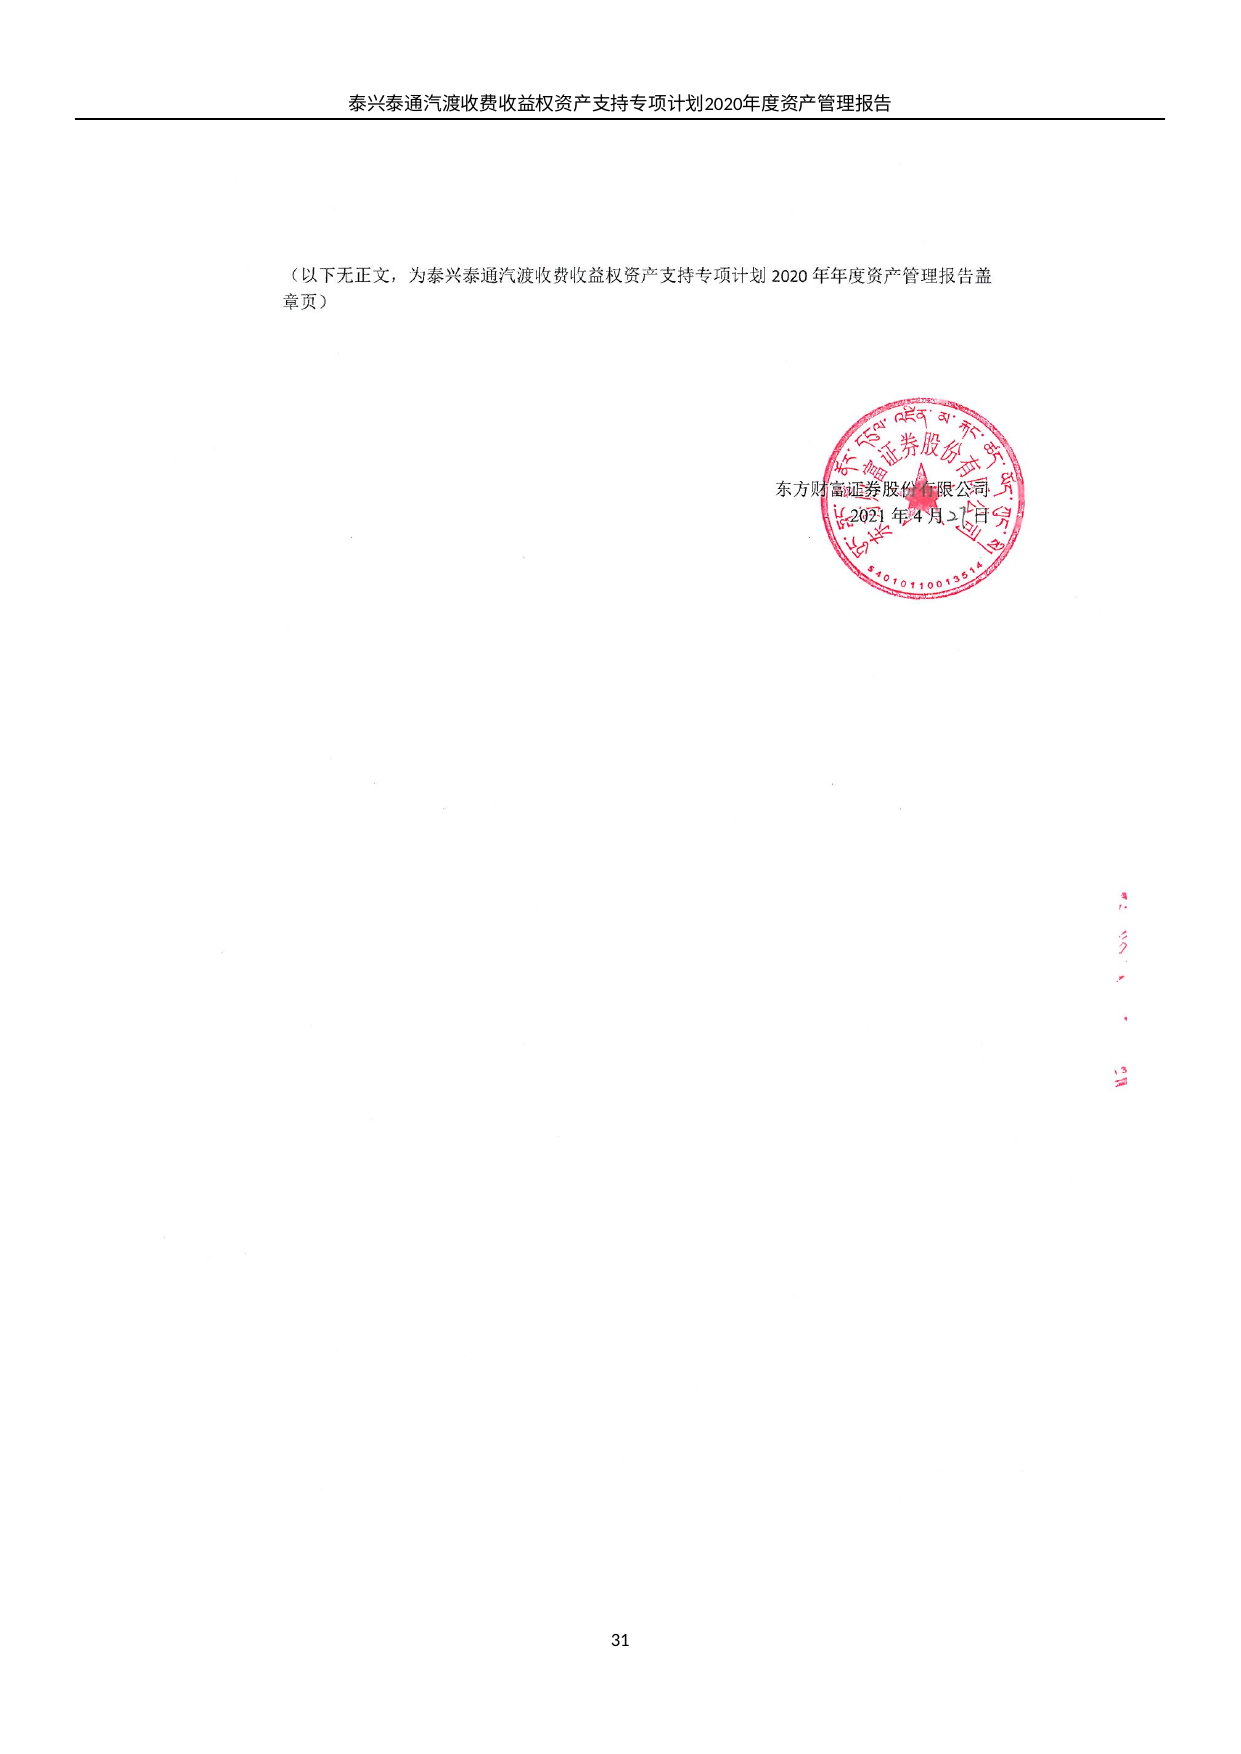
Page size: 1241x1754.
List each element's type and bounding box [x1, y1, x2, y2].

picture [112, 126, 1131, 1566]
